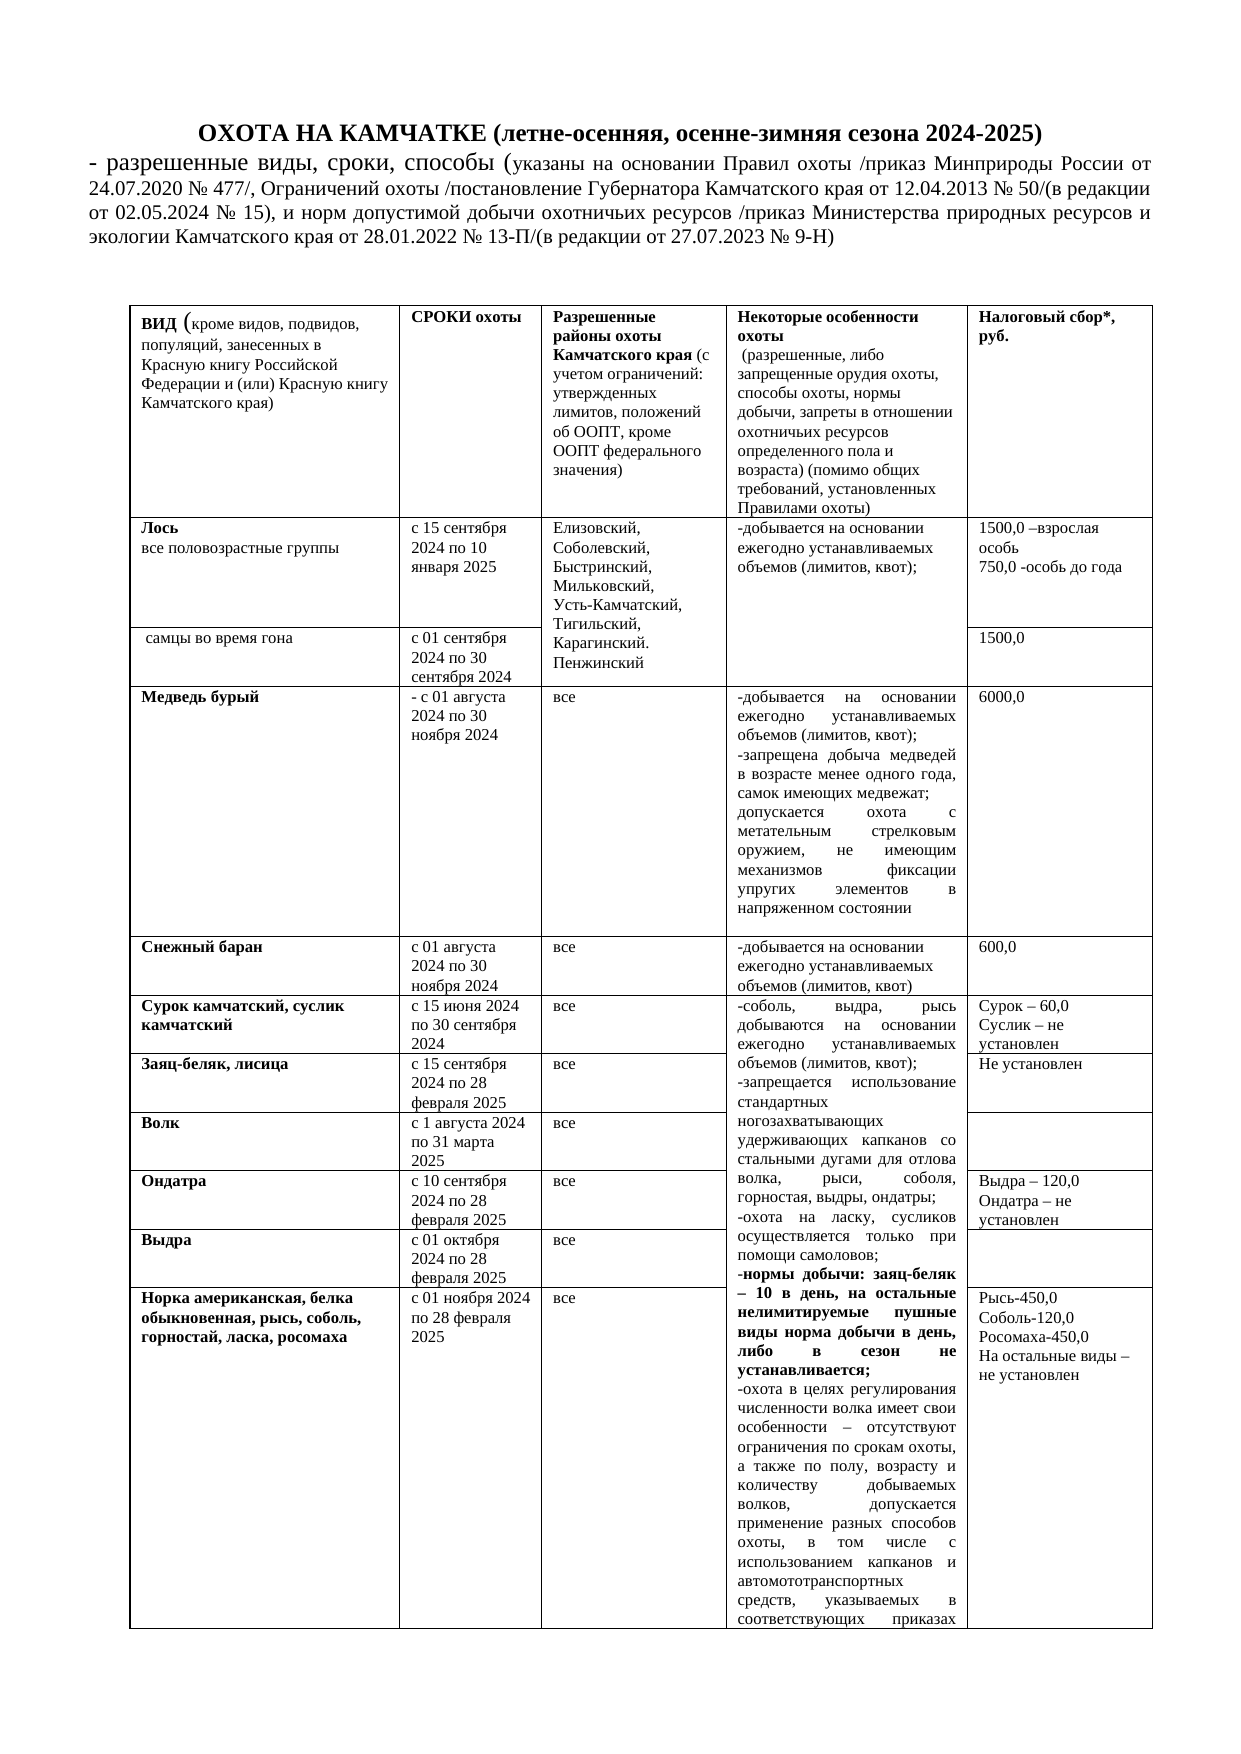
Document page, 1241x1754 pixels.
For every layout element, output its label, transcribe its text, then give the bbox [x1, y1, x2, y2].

table_header Разрешенные районы охоты Камчатского края (с учетом ограничений: утвержденных лимитов, положений об ООПТ, кроме ООПТ федерального значения) [542, 306, 726, 517]
table_cell с 01 октября 2024 по 28 февраля 2025 [400, 1230, 541, 1287]
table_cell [968, 1288, 1152, 1628]
table_cell с 01 сентября 2024 по 30 сентября 2024 [400, 628, 541, 686]
table_cell Не установлен [968, 1054, 1152, 1112]
table_cell все [542, 1054, 726, 1112]
table_cell с 1 августа 2024 по 31 марта 2025 [400, 1113, 541, 1170]
table_cell с 15 сентября 2024 по 10 января 2025 [400, 518, 541, 627]
table_cell Сурок – 60,0 Суслик – не установлен [968, 996, 1152, 1053]
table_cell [131, 1288, 399, 1628]
table_cell все [542, 1113, 726, 1170]
table_cell все [542, 937, 726, 994]
table_cell с 15 июня 2024 по 30 сентября 2024 [400, 996, 541, 1053]
text ОХОТА НА КАМЧАТКЕ (летне-осенняя, осенне-зимняя сезона 2024-2025) [89, 118, 1152, 147]
table_cell 1500,0 –взрослая особь 750,0 -особь до года [968, 518, 1152, 627]
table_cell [400, 1288, 541, 1628]
table_cell 600,0 [968, 937, 1152, 994]
table_cell все [542, 1171, 726, 1229]
table_cell Елизовский, Соболевский, Быстринский, Мильковский, Усть-Камчатский, Тигильский, Карагинский. Пенжинский [542, 518, 726, 686]
table_cell с 15 сентября 2024 по 28 февраля 2025 [400, 1054, 541, 1112]
table_cell Заяц-беляк, лисица [131, 1054, 399, 1112]
table_cell все [542, 1230, 726, 1287]
table_cell 1500,0 [968, 628, 1152, 686]
table_cell Сурок камчатский, суслик камчатский [131, 996, 399, 1053]
table_cell -добывается на основании ежегодно устанавливаемых объемов (лимитов, квот) [727, 937, 967, 994]
table_cell -добывается на основании ежегодно устанавливаемых объемов (лимитов, квот); [727, 518, 967, 686]
table_cell все [542, 1288, 726, 1628]
table_cell [968, 1230, 1152, 1287]
table_cell [968, 1113, 1152, 1170]
table_cell все [542, 996, 726, 1053]
table_cell Выдра [131, 1230, 399, 1287]
table_cell все [542, 687, 726, 936]
table_cell 6000,0 [968, 687, 1152, 936]
table_cell Лось все половозрастные группы [131, 518, 399, 627]
table_cell - с 01 августа 2024 по 30 ноября 2024 [400, 687, 541, 936]
table_cell Медведь бурый [131, 687, 399, 936]
table_cell самцы во время гона [131, 628, 399, 686]
table_cell Снежный баран [131, 937, 399, 994]
table_header ВИД (кроме видов, подвидов, популяций, занесенных в Красную книгу Российской Федерации и (или) Красную книгу Камчатского края) [131, 306, 399, 517]
table_cell Волк [131, 1113, 399, 1170]
table_cell с 10 сентября 2024 по 28 февраля 2025 [400, 1171, 541, 1229]
table_cell Ондатра [131, 1171, 399, 1229]
table_cell -добывается на основании ежегодно устанавливаемых объемов (лимитов, квот); -запрещена добыча медведей в возрасте менее одного года, самок имеющих медвежат; допускается охота с метательным стрелковым оружием, не имеющим механизмов фиксации упругих элементов в напряженном состоянии [727, 687, 967, 936]
table_header СРОКИ охоты [400, 306, 541, 517]
table_cell Выдра – 120,0 Ондатра – не установлен [968, 1171, 1152, 1229]
table_cell с 01 августа 2024 по 30 ноября 2024 [400, 937, 541, 994]
table_cell -соболь, выдра, рысь добываются на основании ежегодно устанавливаемых объемов (лимитов, квот); -запрещается использование стандартных ногозахватывающих удерживающих капканов со стальными дугами для отлова волка, рыси, соболя, горностая, выдры, ондатры; -охота на ласку, сусликов осуществляется только при помощи самоловов; -нормы добычи: заяц-беляк – 10 в день, на остальные нелимитируемые пушные виды норма добычи в день, либо в сезон не устанавливается; -oхота в целях регулирования численности волка имеет свои особенности – отсутствуют ограничения по срокам охоты, а также по полу, возрасту и количеству добываемых волков, допускается применение разных способов охоты, в том числе с использованием капканов и автомототранспортных средств, указываемых в соответствующих приказах уполномоченного органа исполнительной власти Камчатского края Допускается использование петель для отлова волка и зайца-беляка в случае осуществления промысловой охоты и охоты в целях регулирования численности ВАЖНО! С 1 января 2021 запрещено применение: - охотничьего огнестрельного длинноствольного оружия с нарезным стволом и нарезных стволов охотничьего огнестрельного комбинированного оружия калибром более 5,7 миллиметров для охоты на зайца-беляка, белку, горностая, норки и более 8 мм для охоты на сурков, росомаху, рысь [727, 996, 967, 1628]
text - разрешенные виды, сроки, способы (указаны на основании Правил охоты /приказ Минприроды России от 24.07.2020 № 477/, Ограничений охоты /постановление Губернатора Камчатского края от 12.04.2013 № 50/(в редакции от 02.05.2024 № 15), и норм допустимой добычи охотничьих ресурсов /приказ Министерства природных ресурсов и экологии Камчатского края от 28.01.2022 № 13-П/(в редакции от 27.07.2023 № 9-Н) [89, 147, 1152, 248]
table_header Некоторые особенности охоты (разрешенные, либо запрещенные орудия охоты, способы охоты, нормы добычи, запреты в отношении охотничьих ресурсов определенного пола и возраста) (помимо общих требований, установленных Правилами охоты) [727, 306, 967, 517]
table_header Налоговый сбор*, руб. [968, 306, 1152, 517]
